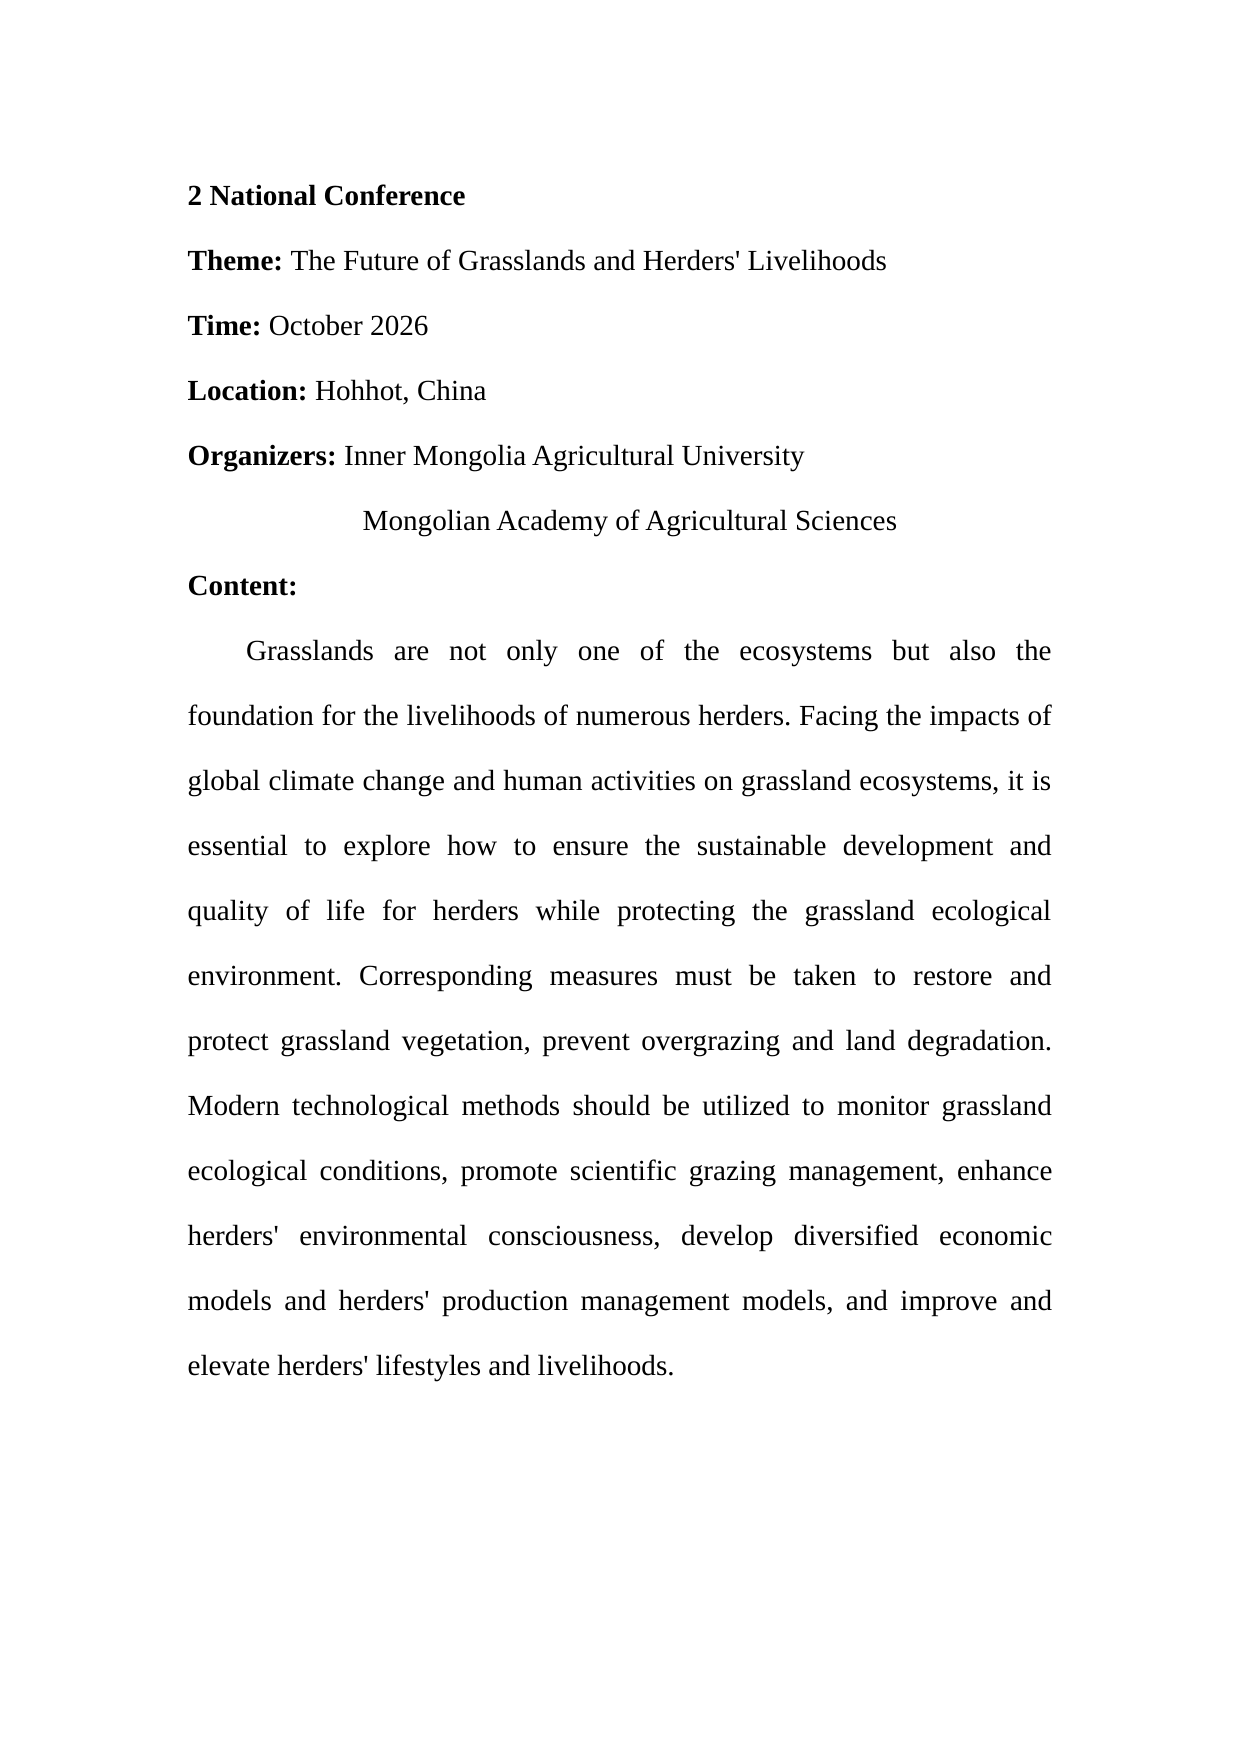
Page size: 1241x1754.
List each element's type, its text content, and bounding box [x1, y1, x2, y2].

text Theme: The Future of Grasslands and Herders' Livelihoods [187, 227, 1053, 292]
text Content: [187, 552, 1053, 617]
text 2 National Conference [187, 162, 1053, 227]
text Grasslands are not only one of the ecosystems but also the foundation for the livelihoods of numerous herders. Facing the impacts of global climate change and human activities on grassland ecosystems, it is essential to explore how to ensure the sustainable development and quality of life for herders while protecting the grassland ecological environment. Corresponding measures must be taken to restore and protect grassland vegetation, prevent overgrazing and land degradation. Modern technological methods should be utilized to monitor grassland ecological conditions, promote scientific grazing management, enhance herders' environmental consciousness, develop diversified economic models and herders' production management models, and improve and elevate herders' lifestyles and livelihoods. [187, 617, 1053, 1397]
text Time: October 2026 [187, 292, 1053, 357]
text Mongolian Academy of Agricultural Sciences [187, 487, 1053, 552]
text Organizers: Inner Mongolia Agricultural University [187, 422, 1053, 487]
text Location: Hohhot, China [187, 357, 1053, 422]
